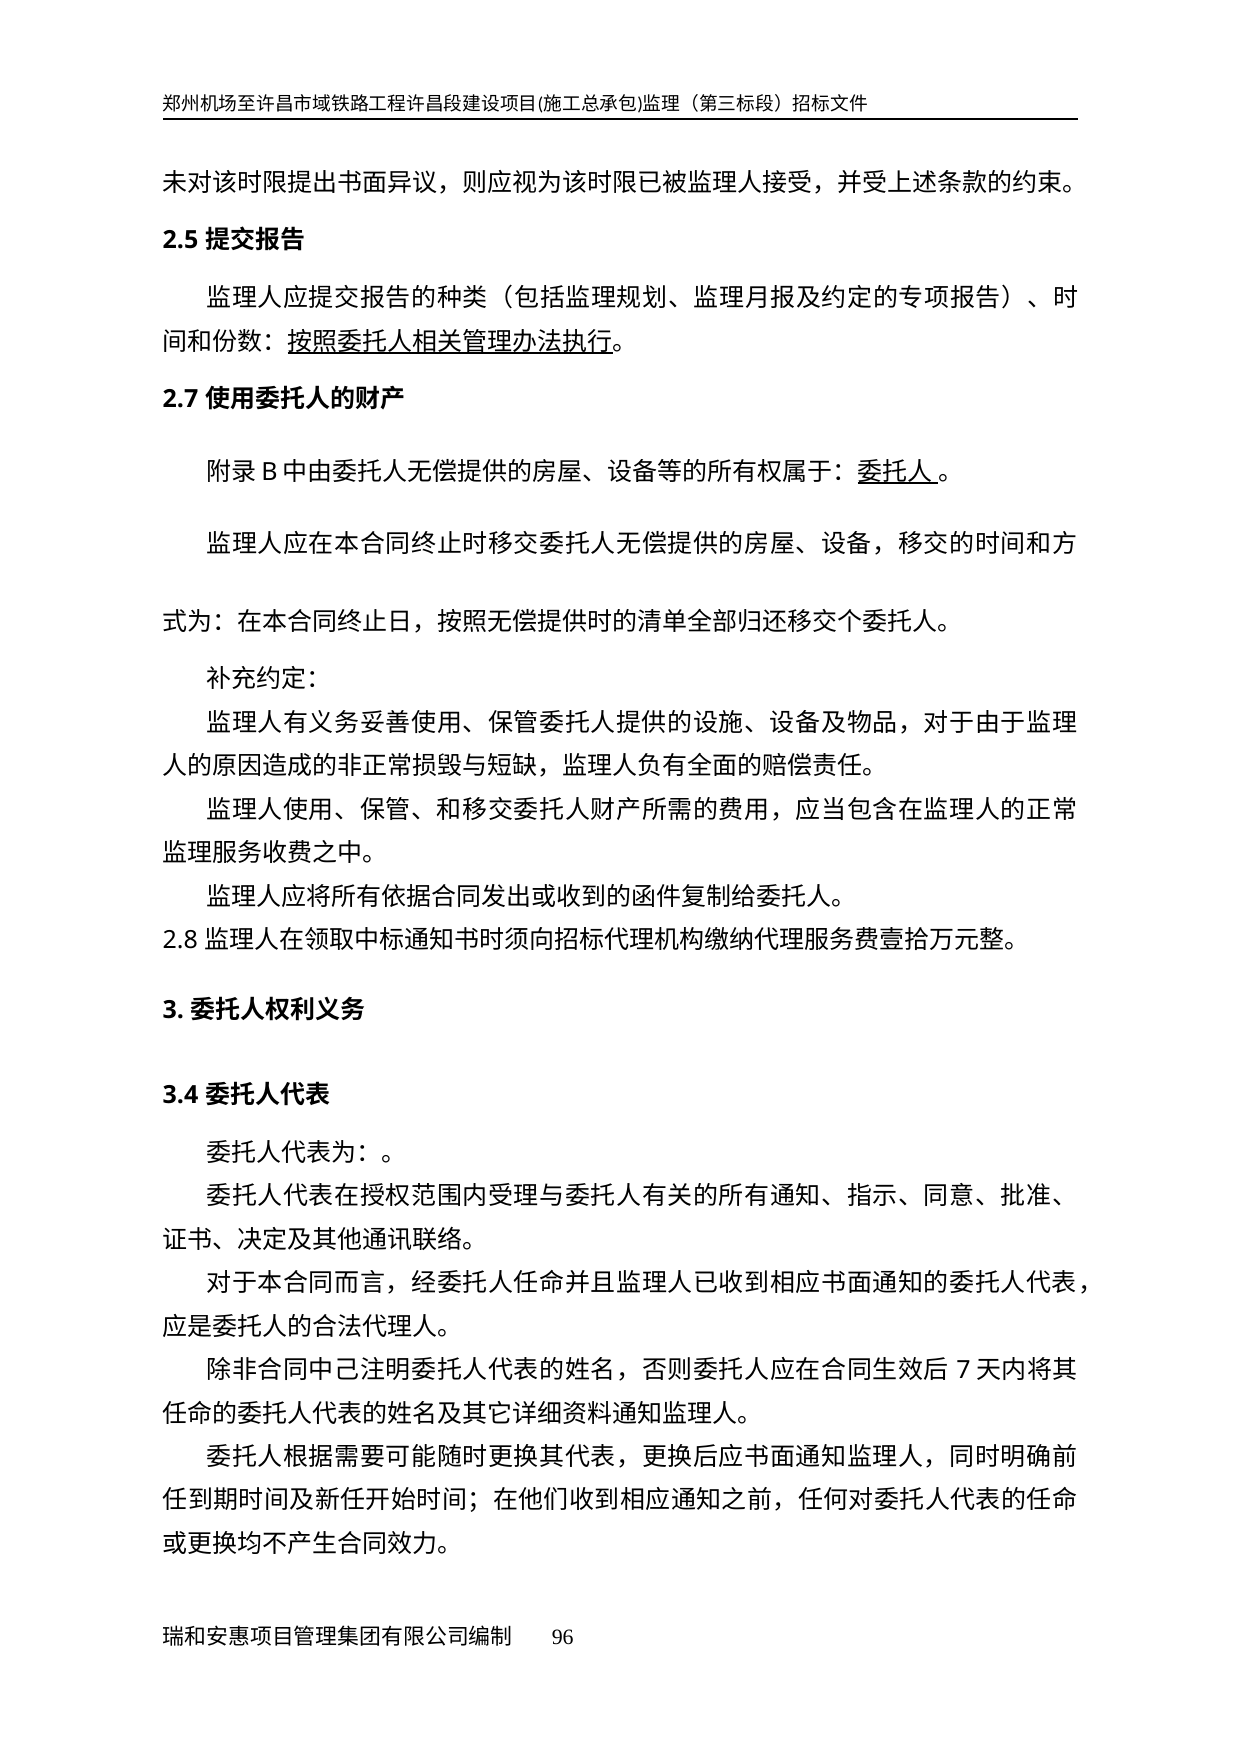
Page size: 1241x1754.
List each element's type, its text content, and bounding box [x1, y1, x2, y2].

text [162, 162, 1078, 198]
text 委托人代表在授权范围内受理与委托人有关的所有通知、指示、同意、批准、证书、决定及其他通讯联络。 [162, 1176, 1078, 1256]
text 附录B中由委托人无偿提供的房屋、设备等的所有权属于：委托人 。 [162, 437, 1078, 502]
text 监理人应将所有依据合同发出或收到的函件复制给委托人。 [162, 876, 1078, 912]
text 委托人根据需要可能随时更换其代表，更换后应书面通知监理人，同时明确前任到期时间及新任开始时间；在他们收到相应通知之前，任何对委托人代表的任命或更换均不产生合同效力。 [162, 1436, 1078, 1559]
text 监理人使用、保管、和移交委托人财产所需的费用，应当包含在监理人的正常监理服务收费之中。 [162, 789, 1078, 869]
text 除非合同中己注明委托人代表的姓名，否则委托人应在合同生效后7天内将其任命的委托人代表的姓名及其它详细资料通知监理人。 [162, 1349, 1078, 1429]
text 2.8 监理人在领取中标通知书时须向招标代理机构缴纳代理服务费壹拾万元整。 [162, 919, 1078, 956]
text 3.4 委托人代表 [162, 1060, 1078, 1125]
text 补充约定： [162, 659, 1078, 695]
text 对于本合同而言，经委托人任命并且监理人已收到相应书面通知的委托人代表，应是委托人的合法代理人。 [162, 1263, 1078, 1342]
text 监理人应在本合同终止时移交委托人无偿提供的房屋、设备，移交的时间和方式为：在本合同终止日，按照无偿提供时的清单全部归还移交个委托人。 [162, 509, 1078, 652]
text 2.5 提交报告 [162, 205, 1078, 270]
text 监理人有义务妥善使用、保管委托人提供的设施、设备及物品，对于由于监理人的原因造成的非正常损毁与短缺，监理人负有全面的赔偿责任。 [162, 702, 1078, 782]
text 2.7 使用委托人的财产 [162, 364, 1078, 429]
text 监理人应提交报告的种类（包括监理规划、监理月报及约定的专项报告）、时间和份数：按照委托人相关管理办法执行。 [162, 278, 1078, 357]
text 委托人代表为：。 [162, 1132, 1078, 1169]
text 3. 委托人权利义务 [162, 976, 1078, 1041]
